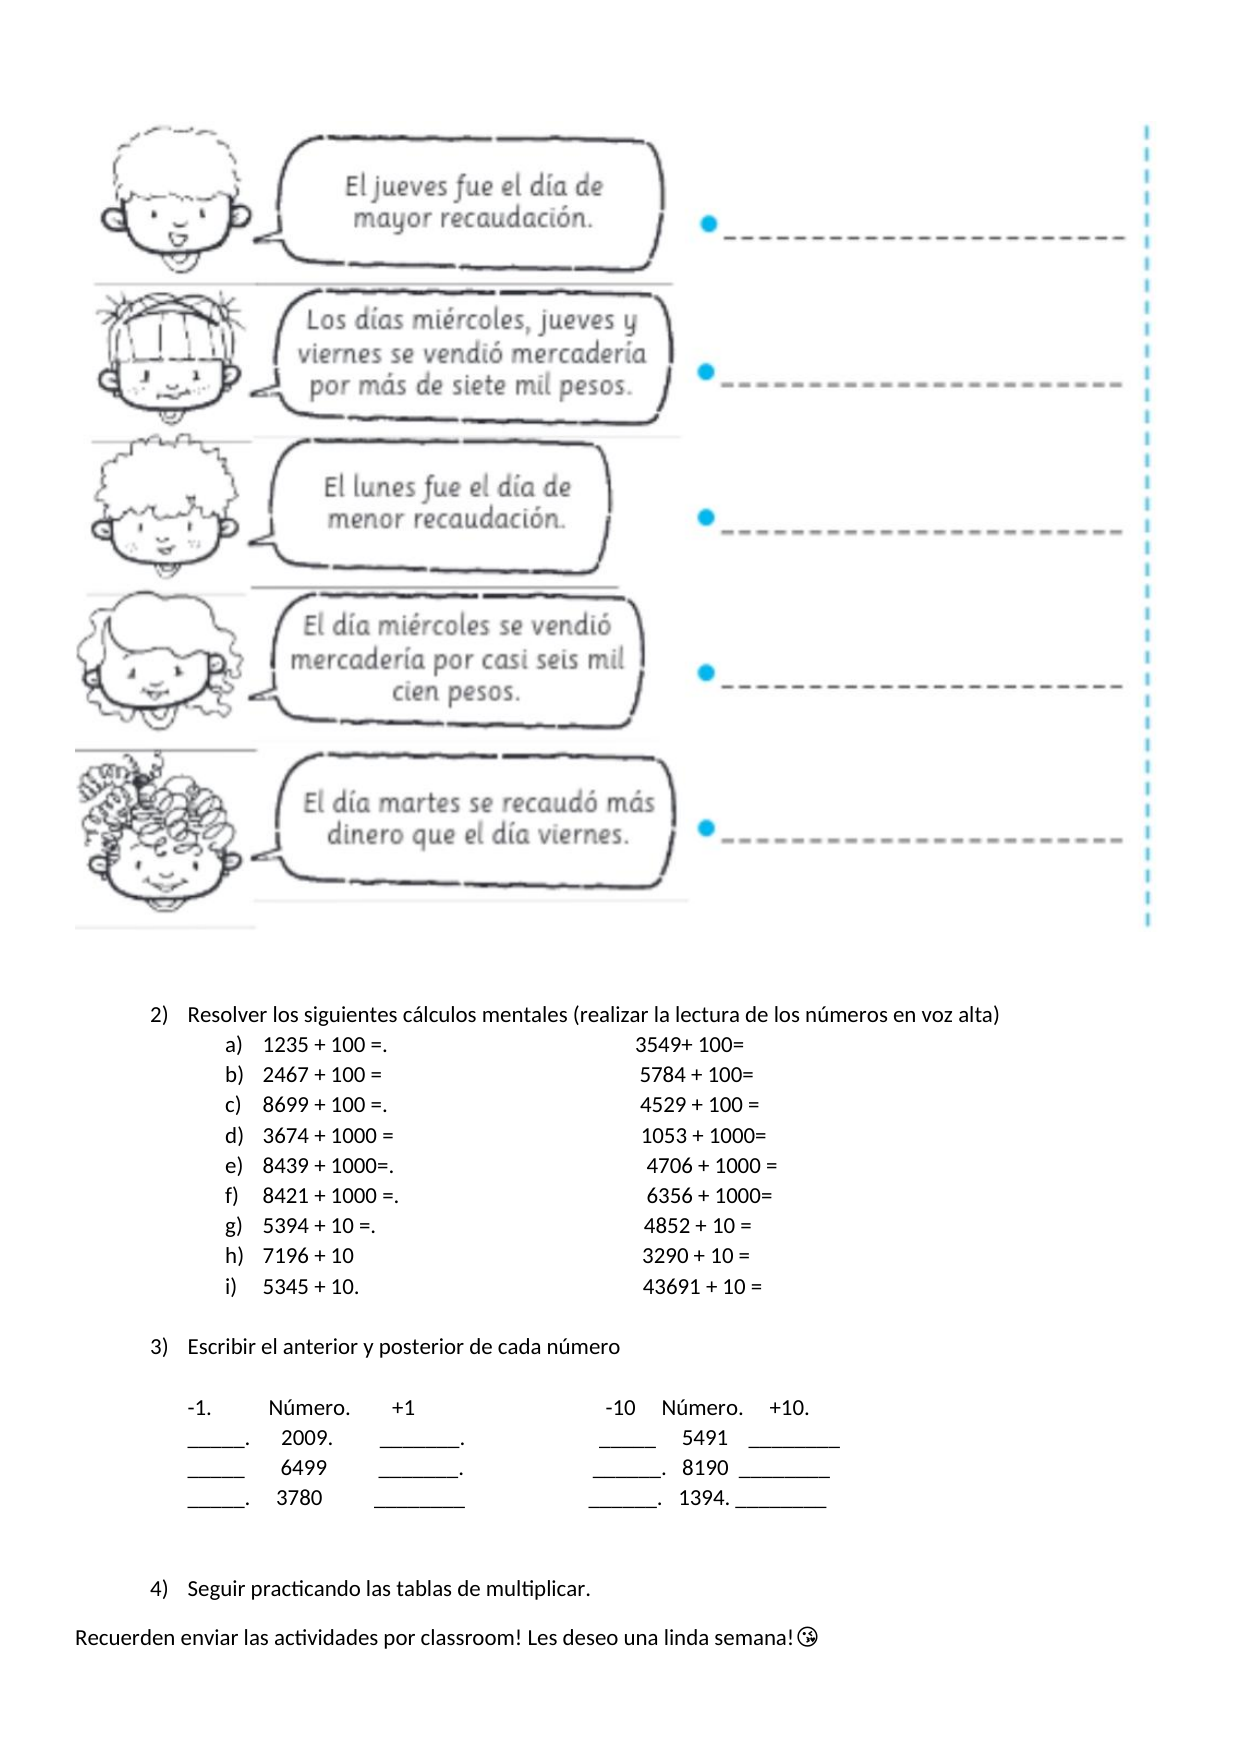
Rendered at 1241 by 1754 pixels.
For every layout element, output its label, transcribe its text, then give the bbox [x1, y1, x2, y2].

list 5345 + 10. 43691 + 10 = [225, 1272, 1165, 1300]
list Resolver los siguientes cálculos mentales (realizar la lectura de los números en voz alta) [150, 1000, 1165, 1028]
list 1235 + 100 =. 3549+ 100= [225, 1030, 1165, 1058]
list 2467 + 100 = 5784 + 100= [225, 1060, 1165, 1088]
list _____ 6499 _______. ______. 8190 ________ [187, 1453, 1165, 1481]
list 8699 + 100 =. 4529 + 100 = [225, 1091, 1165, 1119]
list -1. Número. +1 -10 Número. +10. [187, 1393, 1165, 1421]
list 5394 + 10 =. 4852 + 10 = [225, 1211, 1165, 1239]
list Escribir el anterior y posterior de cada número [150, 1332, 1165, 1360]
list 8439 + 1000=. 4706 + 1000 = [225, 1151, 1165, 1179]
list _____. 2009. _______. _____ 5491 ________ [187, 1423, 1165, 1451]
list 3674 + 1000 = 1053 + 1000= [225, 1121, 1165, 1149]
list 8421 + 1000 =. 6356 + 1000= [225, 1181, 1165, 1209]
picture [75, 121, 1166, 932]
list Seguir practicando las tablas de multiplicar. [150, 1574, 1165, 1602]
list 7196 + 10 3290 + 10 = [225, 1242, 1165, 1270]
text Recuerden enviar las actividades por classroom! Les deseo una linda semana!😘 [75, 1621, 1165, 1652]
list _____. 3780 ________ ______. 1394. ________ [187, 1483, 1165, 1511]
